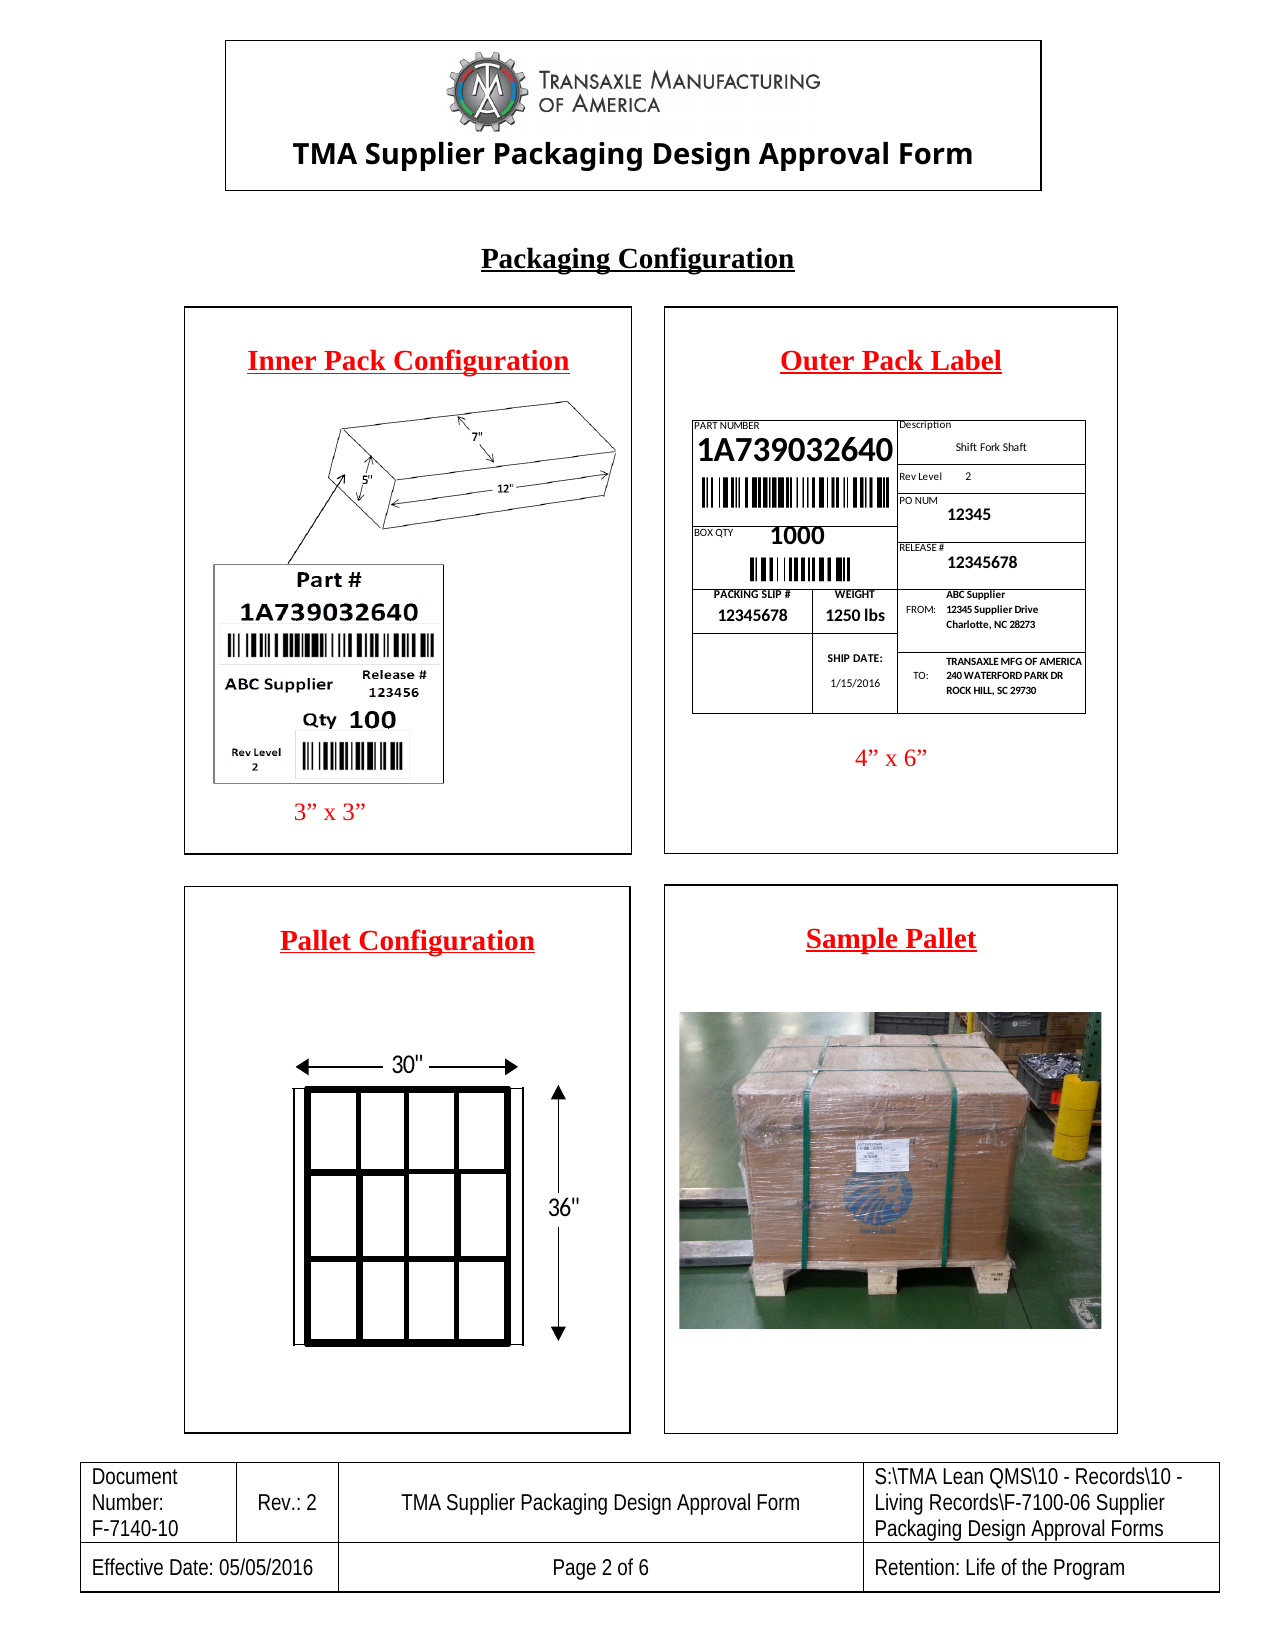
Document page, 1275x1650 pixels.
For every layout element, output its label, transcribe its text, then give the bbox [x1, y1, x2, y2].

picture [199, 377, 632, 798]
picture [679, 1012, 1102, 1329]
text Packaging Configuration [180, 241, 1095, 274]
